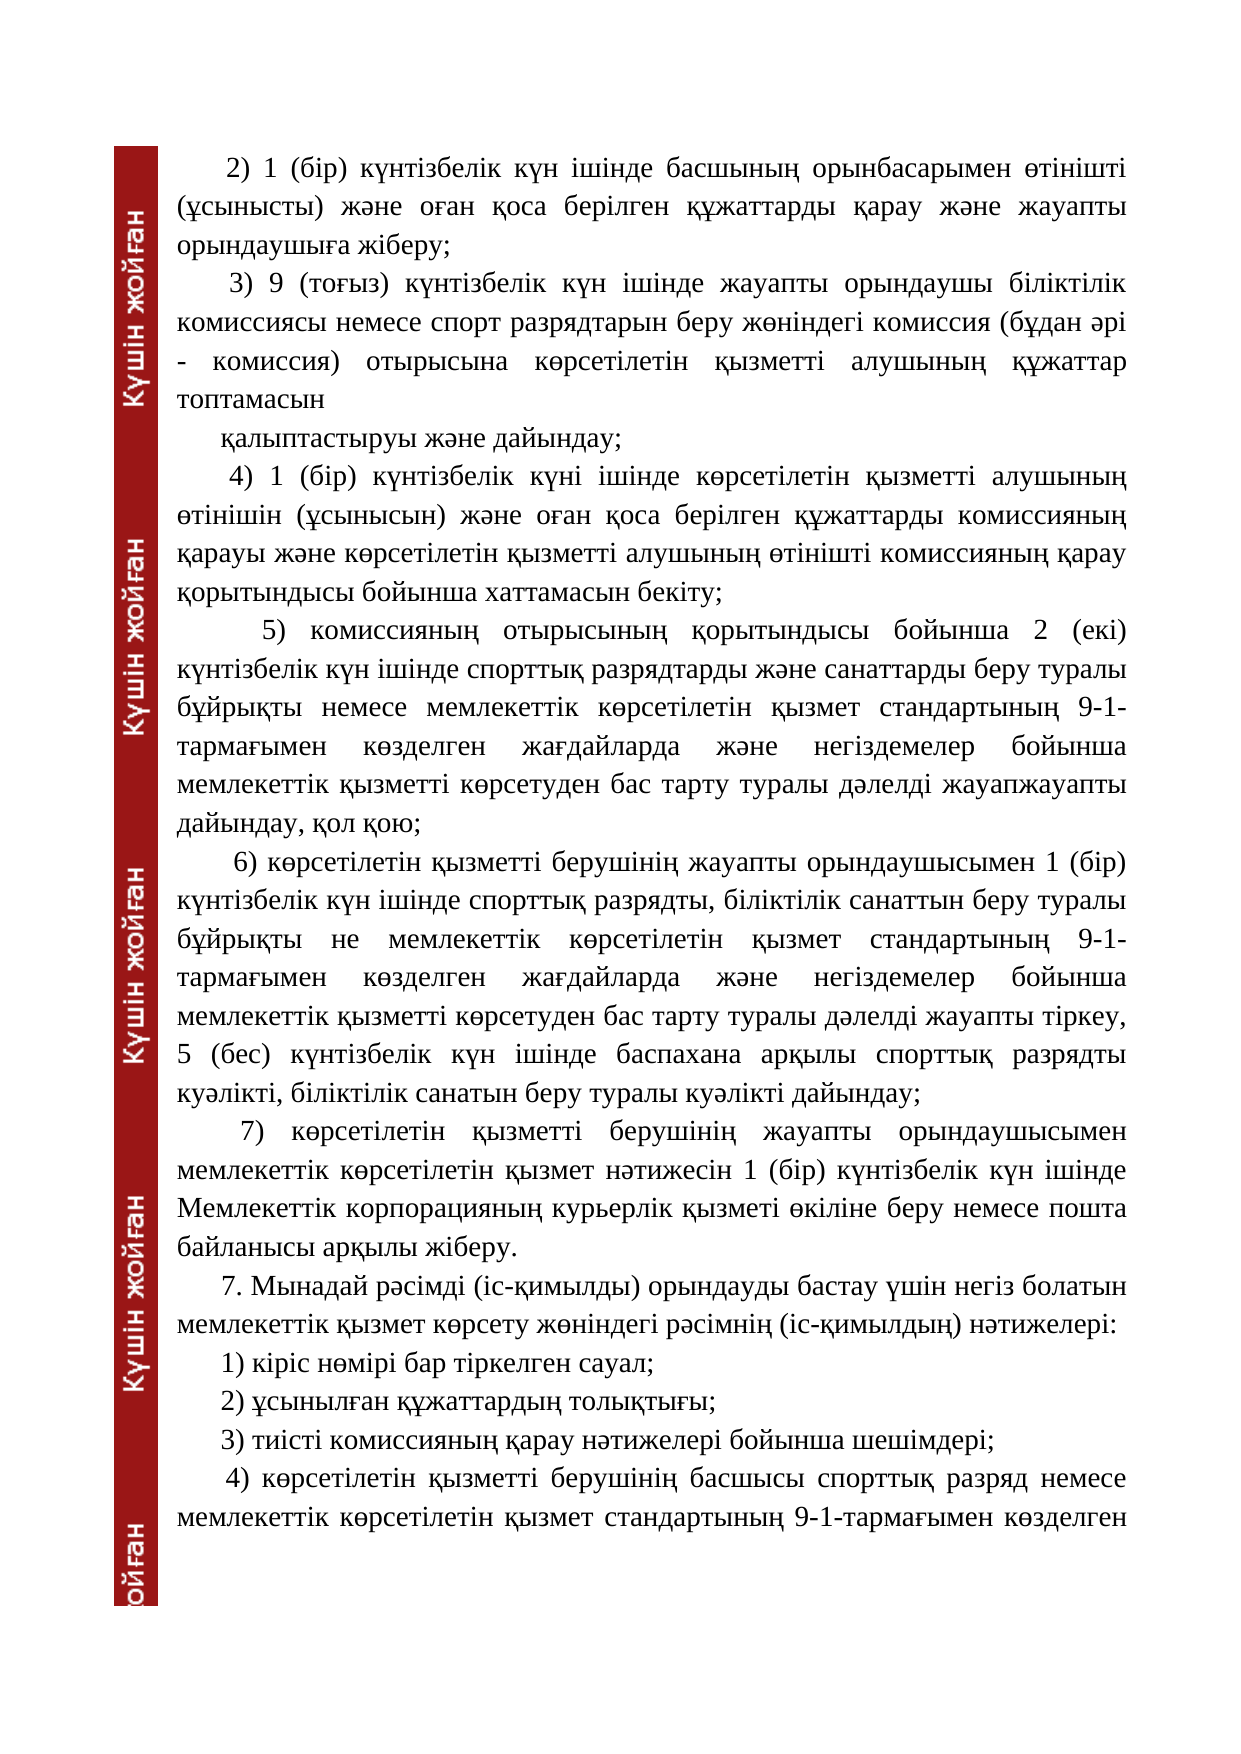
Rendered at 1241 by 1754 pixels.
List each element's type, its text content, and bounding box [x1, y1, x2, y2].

text 7. Мынадай рәсімді (іс-қимылды) орындауды бастау үшін негіз болатын мемлекеттік қызмет көрсету жөніндегі рәсімнің (іс-қимылдың) нәтижелері: [112, 1268, 1128, 1340]
text қалыптастыруы және дайындау; [112, 420, 1128, 453]
text 5) комиссияның отырысының қорытындысы бойынша 2 (екі) күнтізбелік күн ішінде спорттық разрядтарды және санаттарды беру туралы бұйрықты немесе мемлекеттік көрсетілетін қызмет стандартының 9-1-тармағымен көзделген жағдайларда және негіздемелер бойынша мемлекеттік қызметті көрсетуден бас тарту туралы дәлелді жауапжауапты дайындау, қол қою; [112, 612, 1128, 839]
picture [114, 1263, 158, 1268]
picture [114, 1532, 158, 1606]
text 2) ұсынылған құжаттардың толықтығы; [112, 1383, 1128, 1417]
picture [114, 415, 158, 420]
picture [114, 1340, 158, 1345]
text 7) көрсетілетін қызметті берушінің жауапты орындаушысымен мемлекеттік көрсетілетін қызмет нәтижесін 1 (бір) күнтізбелік күн ішінде Мемлекеттік корпорацияның курьерлік қызметі өкіліне беру немесе пошта байланысы арқылы жіберу. [112, 1113, 1128, 1263]
picture [114, 839, 158, 844]
picture [114, 1455, 158, 1460]
picture [114, 1108, 158, 1113]
text 3) 9 (тоғыз) күнтізбелік күн ішінде жауапты орындаушы біліктілік комиссиясы немесе спорт разрядтарын беру жөніндегі комиссия (бұдан әрі - комиссия) отырысына көрсетілетін қызметті алушының құжаттар топтамасын [112, 266, 1128, 415]
text 3) тиісті комиссияның қарау нәтижелері бойынша шешімдері; [112, 1422, 1128, 1455]
picture [114, 1417, 158, 1422]
picture [114, 146, 158, 150]
picture [114, 453, 158, 458]
picture [114, 607, 158, 612]
text 4) 1 (бір) күнтізбелік күні ішінде көрсетілетін қызметті алушының өтінішін (ұсынысын) және оған қоса берілген құжаттарды комиссияның қарауы және көрсетілетін қызметті алушының өтінішті комиссияның қарау қорытындысы бойынша хаттамасын бекіту; [112, 458, 1128, 607]
text 2) 1 (бір) күнтізбелік күн ішінде басшының орынбасарымен өтінішті (ұсынысты) және оған қоса берілген құжаттарды қарау және жауапты орындаушыға жіберу; [112, 150, 1128, 261]
picture [114, 261, 158, 266]
text 1) кіріс нөмірі бар тіркелген сауал; [112, 1345, 1128, 1378]
text 6) көрсетілетін қызметті берушінің жауапты орындаушысымен 1 (бір) күнтізбелік күн ішінде спорттық разрядты, біліктілік санаттын беру туралы бұйрықты не мемлекеттік көрсетілетін қызмет стандартының 9-1-тармағымен көзделген жағдайларда және негіздемелер бойынша мемлекеттік қызметті көрсетуден бас тарту туралы дәлелді жауапты тіркеу, 5 (бес) күнтізбелік күн ішінде баспахана арқылы спорттық разрядты куәлікті, біліктілік санатын беру туралы куәлікті дайындау; [112, 844, 1128, 1108]
picture [114, 1378, 158, 1383]
